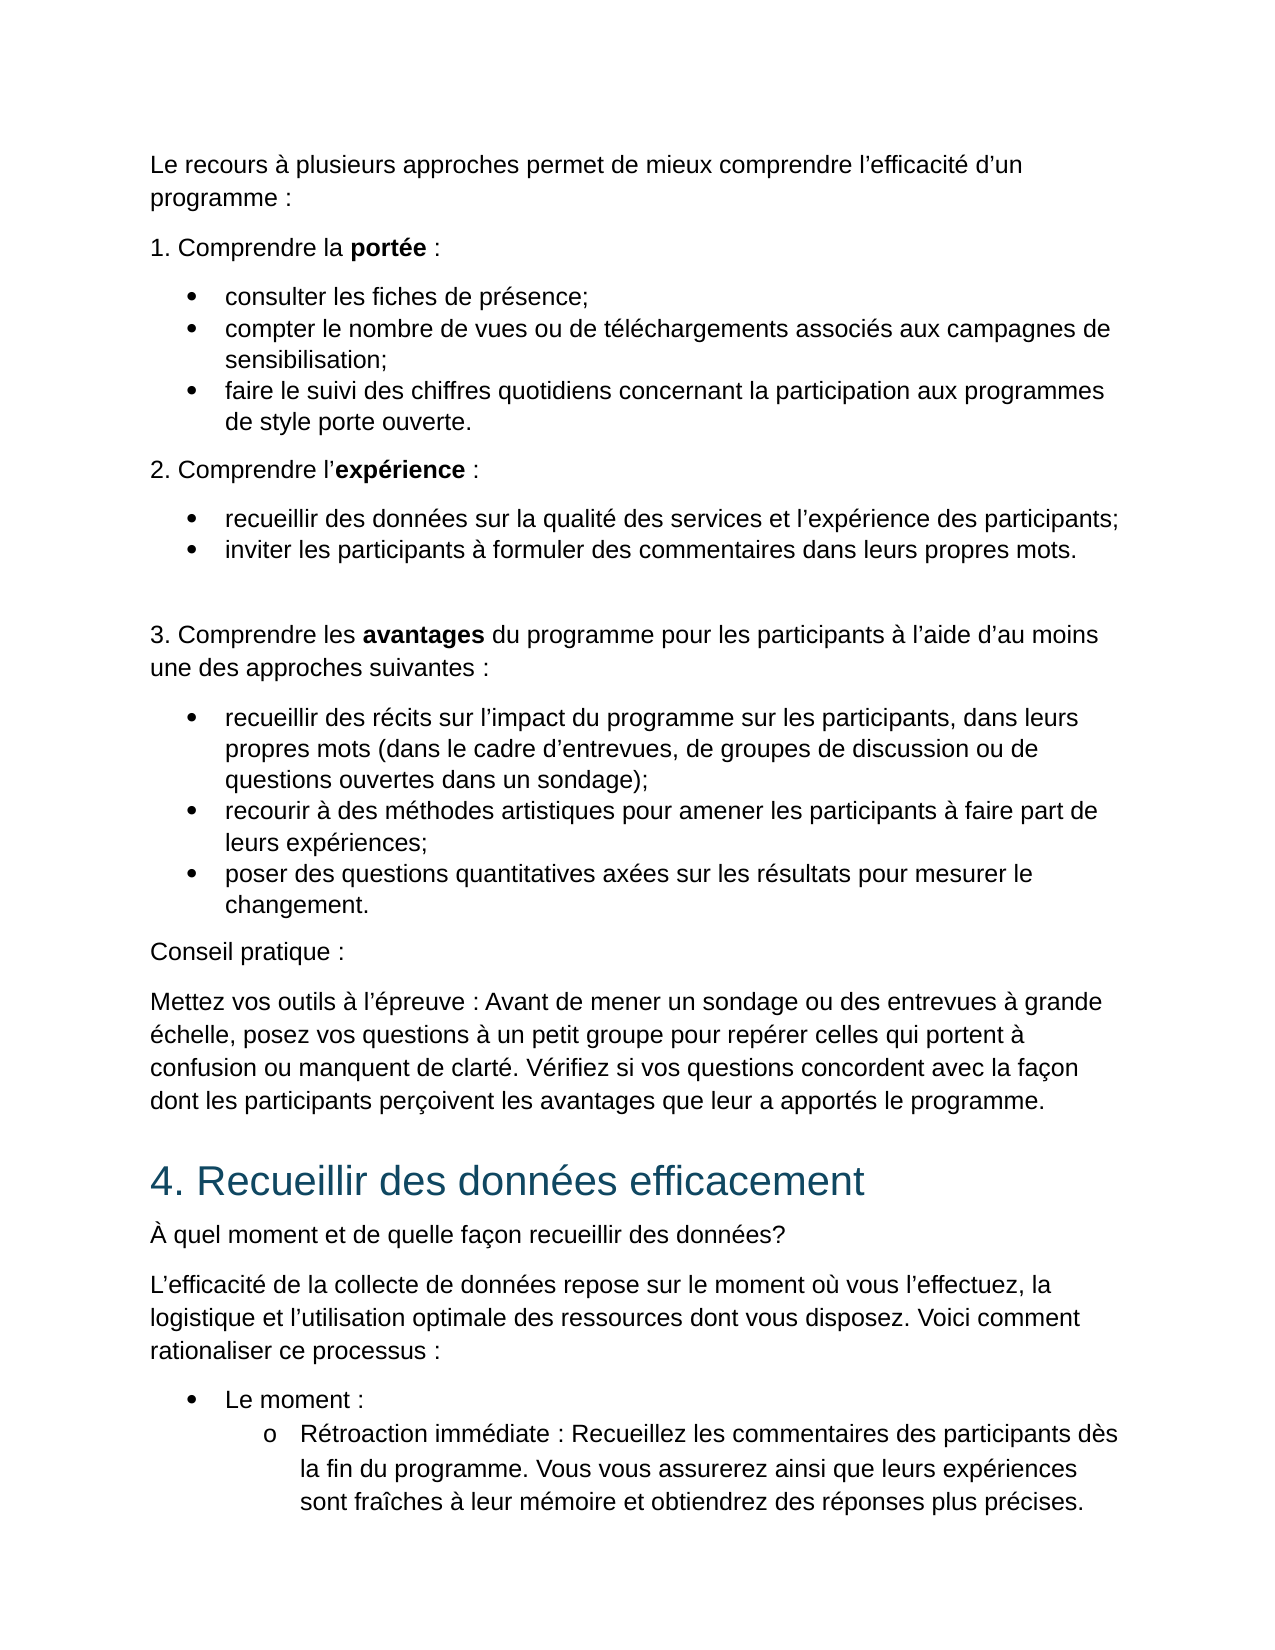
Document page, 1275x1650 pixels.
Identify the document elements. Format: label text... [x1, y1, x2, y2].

list compter le nombre de vues ou de téléchargements associés aux campagnes de sensibilisation; [187, 313, 1125, 373]
text L’efficacité de la collecte de données repose sur le moment où vous l’effectuez, la logistique et l’utilisation optimale des ressources dont vous disposez. Voici comment rationaliser ce processus : [150, 1270, 1125, 1364]
text 2. Comprendre l’expérience : [150, 454, 1125, 483]
list Le moment : [187, 1386, 1125, 1414]
text Mettez vos outils à l’épreuve : Avant de mener un sondage ou des entrevues à grande échelle, posez vos questions à un petit groupe pour repérer celles qui portent à confusion ou manquent de clarté. Vérifiez si vos questions concordent avec la façon dont les participants perçoivent les avantages que leur a apportés le programme. [150, 987, 1125, 1115]
text 1. Comprendre la portée : [150, 233, 1125, 261]
list inviter les participants à formuler des commentaires dans leurs propres mots. [187, 535, 1125, 601]
list recueillir des récits sur l’impact du programme sur les participants, dans leurs propres mots (dans le cadre d’entrevues, de groupes de discussion ou de questions ouvertes dans un sondage); [187, 703, 1125, 794]
text Le recours à plusieurs approches permet de mieux comprendre l’efficacité d’un programme : [150, 150, 1125, 212]
list poser des questions quantitatives axées sur les résultats pour mesurer le changement. [187, 858, 1125, 918]
text Conseil pratique : [150, 937, 1125, 966]
list faire le suivi des chiffres quotidiens concernant la participation aux programmes de style porte ouverte. [187, 376, 1125, 436]
list consulter les fiches de présence; [187, 282, 1125, 311]
subtitle 4. Recueillir des données efficacement [150, 1157, 1125, 1204]
text 3. Comprendre les avantages du programme pour les participants à l’aide d’au moins une des approches suivantes : [150, 620, 1125, 682]
list recueillir des données sur la qualité des services et l’expérience des participants; [187, 504, 1125, 533]
text À quel moment et de quelle façon recueillir des données? [150, 1220, 1125, 1249]
list Rétroaction immédiate : Recueillez les commentaires des participants dès la fin du programme. Vous vous assurerez ainsi que leurs expériences sont fraîches à leur mémoire et obtiendrez des réponses plus précises. [262, 1419, 1125, 1516]
list recourir à des méthodes artistiques pour amener les participants à faire part de leurs expériences; [187, 796, 1125, 856]
